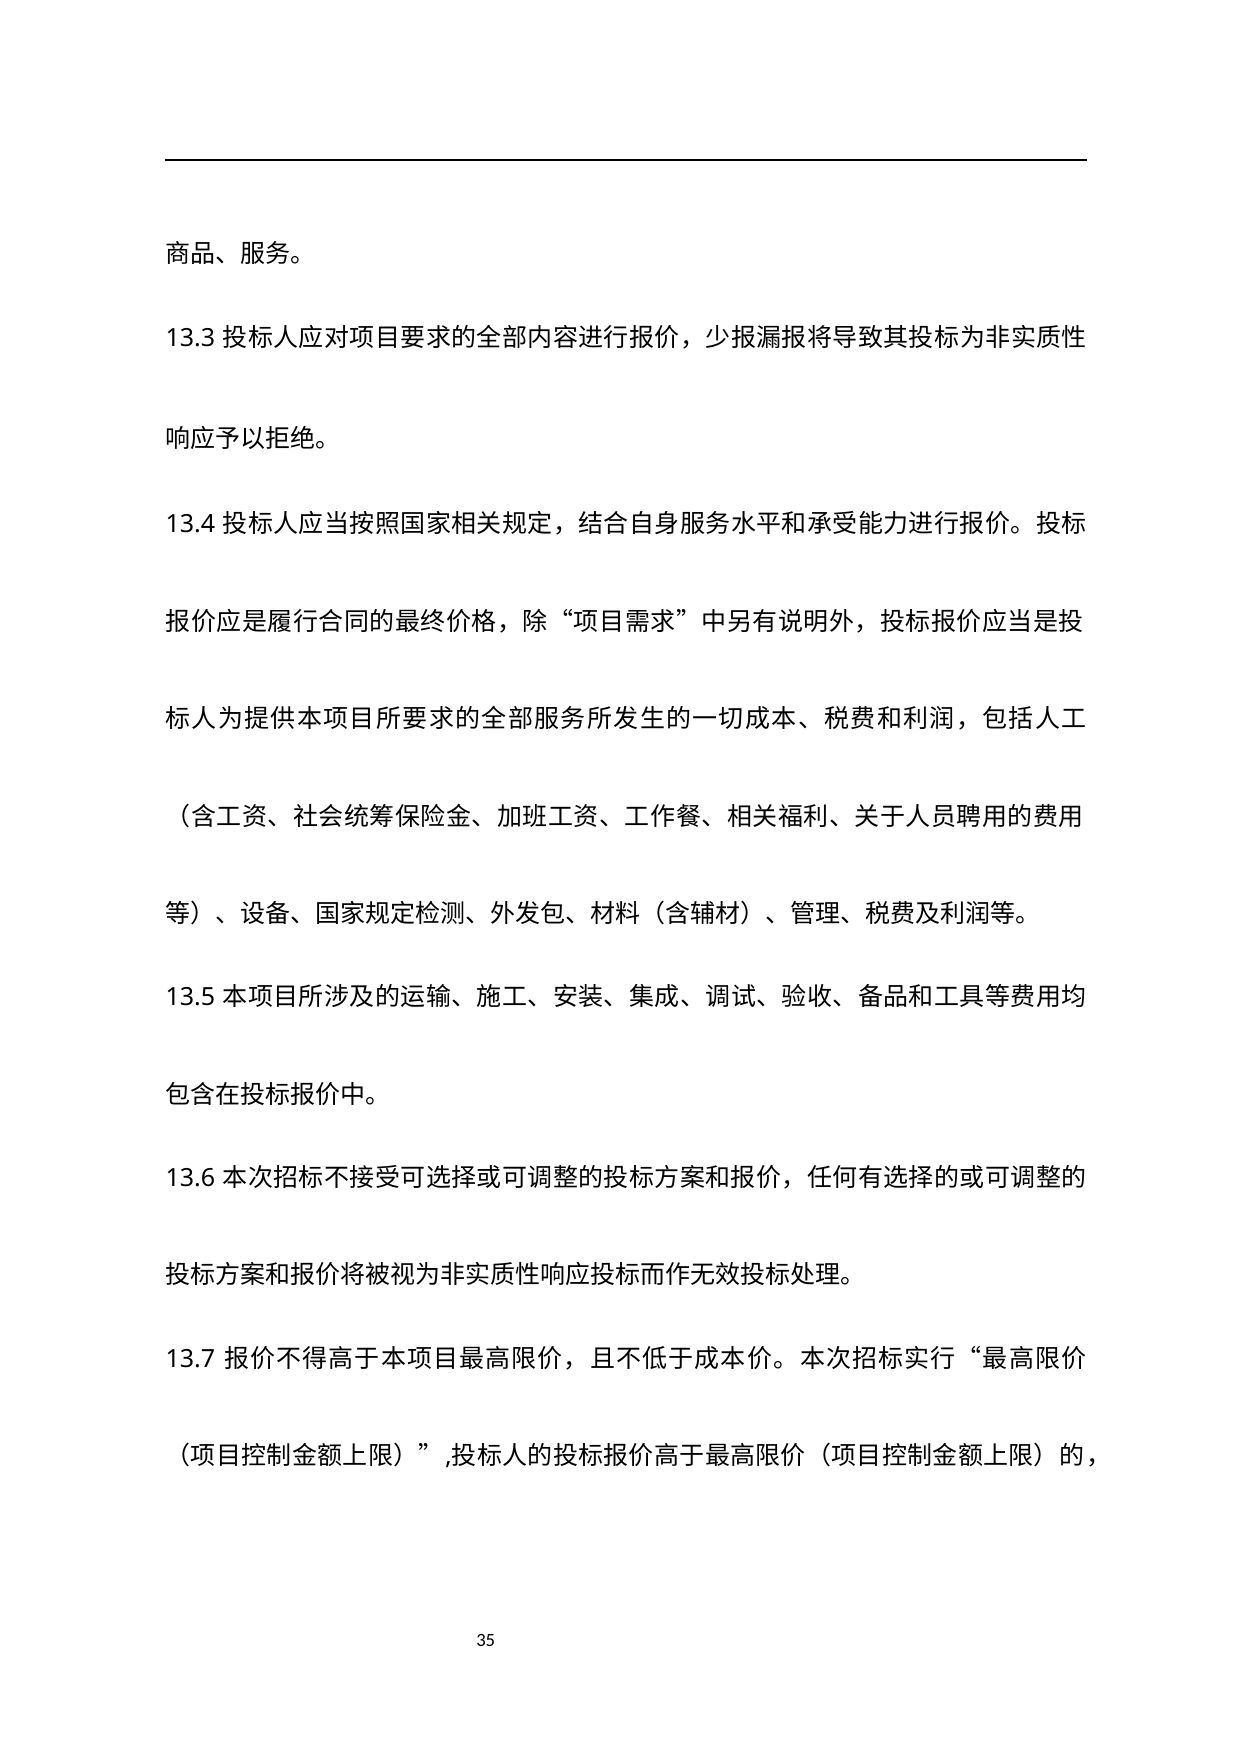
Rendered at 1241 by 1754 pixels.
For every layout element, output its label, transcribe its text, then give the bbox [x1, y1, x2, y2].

text 13.4 投标人应当按照国家相关规定，结合自身服务水平和承受能力进行报价。投标报价应是履行合同的最终价格，除“项目需求”中另有说明外，投标报价应当是投标人为提供本项目所要求的全部服务所发生的一切成本、税费和利润，包括人工（含工资、社会统筹保险金、加班工资、工作餐、相关福利、关于人员聘用的费用等）、设备、国家规定检测、外发包、材料（含辅材）、管理、税费及利润等。 [165, 489, 1087, 944]
list 13.3 投标人应对项目要求的全部内容进行报价，少报漏报将导致其投标为非实质性响应予以拒绝。 [165, 303, 1087, 469]
text 13.6 本次招标不接受可选择或可调整的投标方案和报价，任何有选择的或可调整的投标方案和报价将被视为非实质性响应投标而作无效投标处理。 [165, 1143, 1087, 1306]
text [165, 1324, 1087, 1486]
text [165, 219, 1087, 284]
text 13.5 本项目所涉及的运输、施工、安装、集成、调试、验收、备品和工具等费用均包含在投标报价中。 [165, 962, 1087, 1125]
